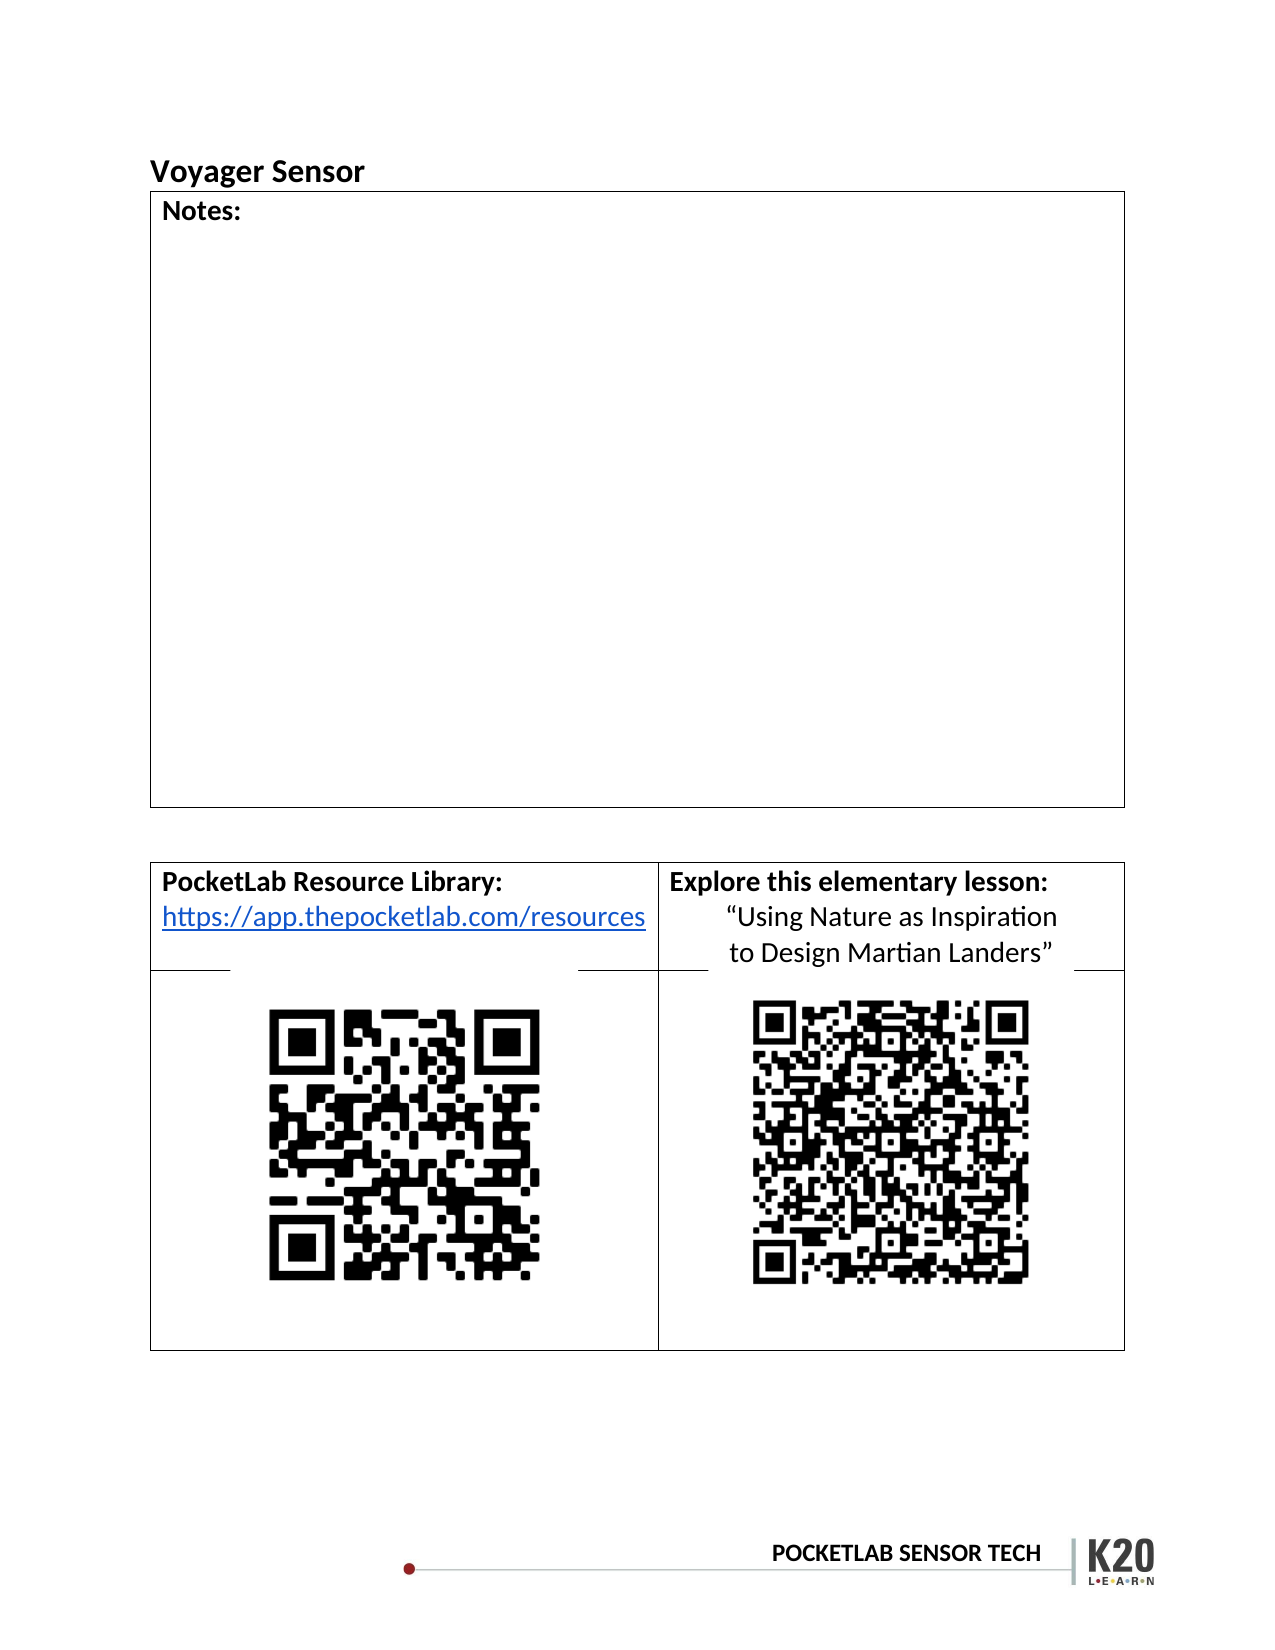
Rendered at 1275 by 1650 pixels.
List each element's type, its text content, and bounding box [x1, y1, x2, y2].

text Voyager Sensor [150, 150, 1125, 191]
table_cell [151, 971, 658, 1350]
picture [230, 970, 579, 1320]
table_header PocketLab Resource Library: https://app.thepocketlab.com/resources [151, 863, 658, 970]
table_header Explore this elementary lesson: “Using Nature as Inspiration to Design Martian Landers” [659, 863, 1124, 970]
picture [403, 1536, 1154, 1588]
picture [708, 970, 1075, 1320]
table_cell [659, 971, 1124, 1350]
table_header Notes: [151, 192, 1124, 807]
